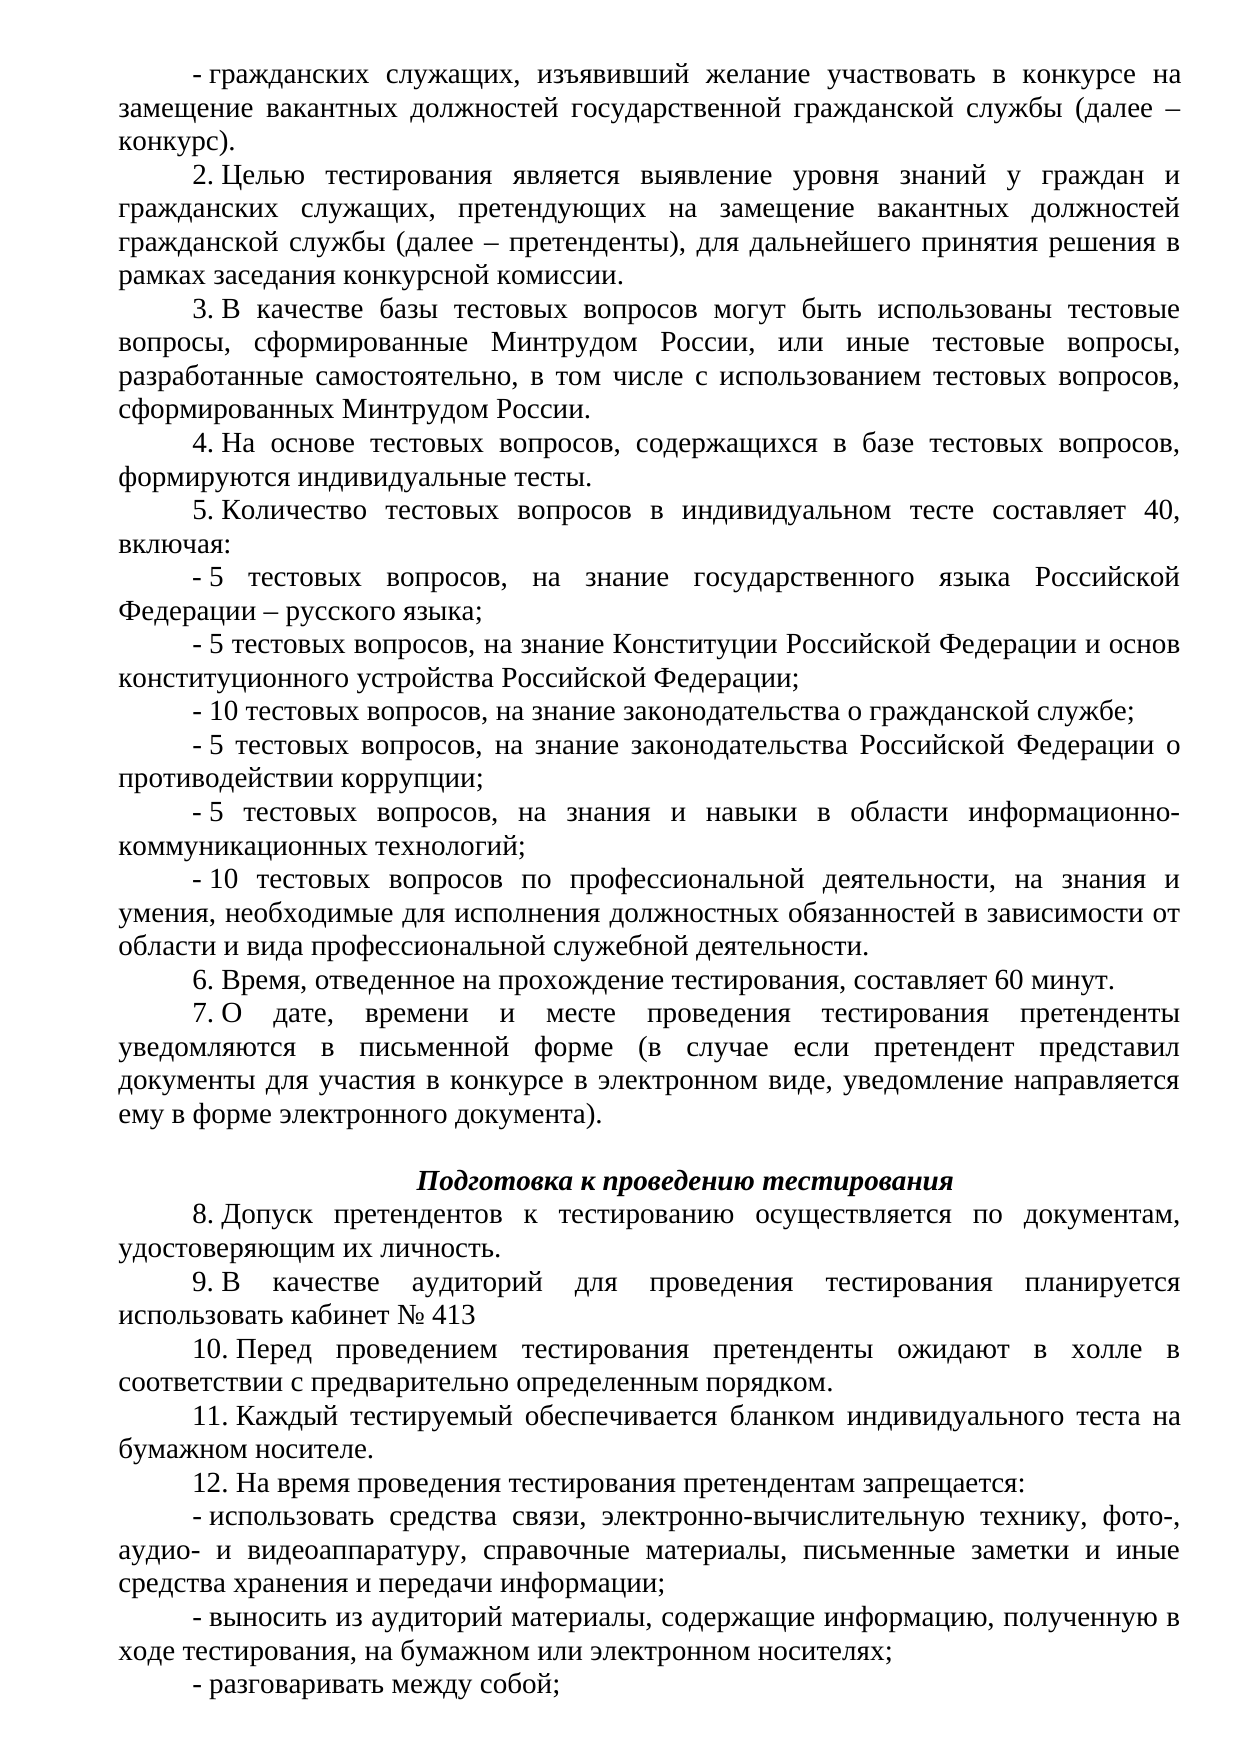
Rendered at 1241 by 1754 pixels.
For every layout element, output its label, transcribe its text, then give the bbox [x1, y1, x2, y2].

text - 5 тестовых вопросов, на знание Конституции Российской Федерации и основ конституционного устройства Российской Федерации; [118, 626, 1181, 693]
text 6. Время, отведенное на прохождение тестирования, составляет 60 минут. [192, 962, 1181, 995]
text 8. Допуск претендентов к тестированию осуществляется по документам, удостоверяющим их личность. [118, 1197, 1181, 1264]
text - выносить из аудиторий материалы, содержащие информацию, полученную в ходе тестирования, на бумажном или электронном носителях; [118, 1599, 1181, 1666]
text 5. Количество тестовых вопросов в индивидуальном тесте составляет 40, включая: [118, 492, 1181, 559]
text 2. Целью тестирования является выявление уровня знаний у граждан и гражданских служащих, претендующих на замещение вакантных должностей гражданской службы (далее – претенденты), для дальнейшего принятия решения в рамках заседания конкурсной комиссии. [118, 157, 1181, 291]
text - 10 тестовых вопросов, на знание законодательства о гражданской службе; [118, 693, 1181, 727]
text - 5 тестовых вопросов, на знание государственного языка Российской Федерации – русского языка; [118, 559, 1181, 626]
text - 5 тестовых вопросов, на знание законодательства Российской Федерации о противодействии коррупции; [118, 727, 1181, 794]
text - гражданских служащих, изъявивший желание участвовать в конкурсе на замещение вакантных должностей государственной гражданской службы (далее – конкурс). [118, 56, 1181, 157]
text 3. В качестве базы тестовых вопросов могут быть использованы тестовые вопросы, сформированные Минтрудом России, или иные тестовые вопросы, разработанные самостоятельно, в том числе с использованием тестовых вопросов, сформированных Минтрудом России. [118, 291, 1181, 425]
text - 10 тестовых вопросов по профессиональной деятельности, на знания и умения, необходимые для исполнения должностных обязанностей в зависимости от области и вида профессиональной служебной деятельности. [118, 861, 1181, 962]
text 11. Каждый тестируемый обеспечивается бланком индивидуального теста на бумажном носителе. [118, 1398, 1181, 1465]
text - 5 тестовых вопросов, на знания и навыки в области информационно-коммуникационных технологий; [118, 794, 1181, 861]
text 10. Перед проведением тестирования претенденты ожидают в холле в соответствии с предварительно определенным порядком. [118, 1331, 1181, 1398]
text Подготовка к проведению тестирования [118, 1163, 1181, 1197]
text 4. На основе тестовых вопросов, содержащихся в базе тестовых вопросов, формируются индивидуальные тесты. [118, 425, 1181, 492]
text 9. В качестве аудиторий для проведения тестирования планируется использовать кабинет № 413 [118, 1264, 1181, 1331]
text - использовать средства связи, электронно-вычислительную технику, фото-, аудио- и видеоаппаратуру, справочные материалы, письменные заметки и иные средства хранения и передачи информации; [118, 1498, 1181, 1599]
text 12. На время проведения тестирования претендентам запрещается: [118, 1465, 1181, 1498]
text 7. О дате, времени и месте проведения тестирования претенденты уведомляются в письменной форме (в случае если претендент представил документы для участия в конкурсе в электронном виде, уведомление направляется ему в форме электронного документа). [118, 995, 1181, 1129]
text - разговаривать между собой; [118, 1666, 1181, 1700]
